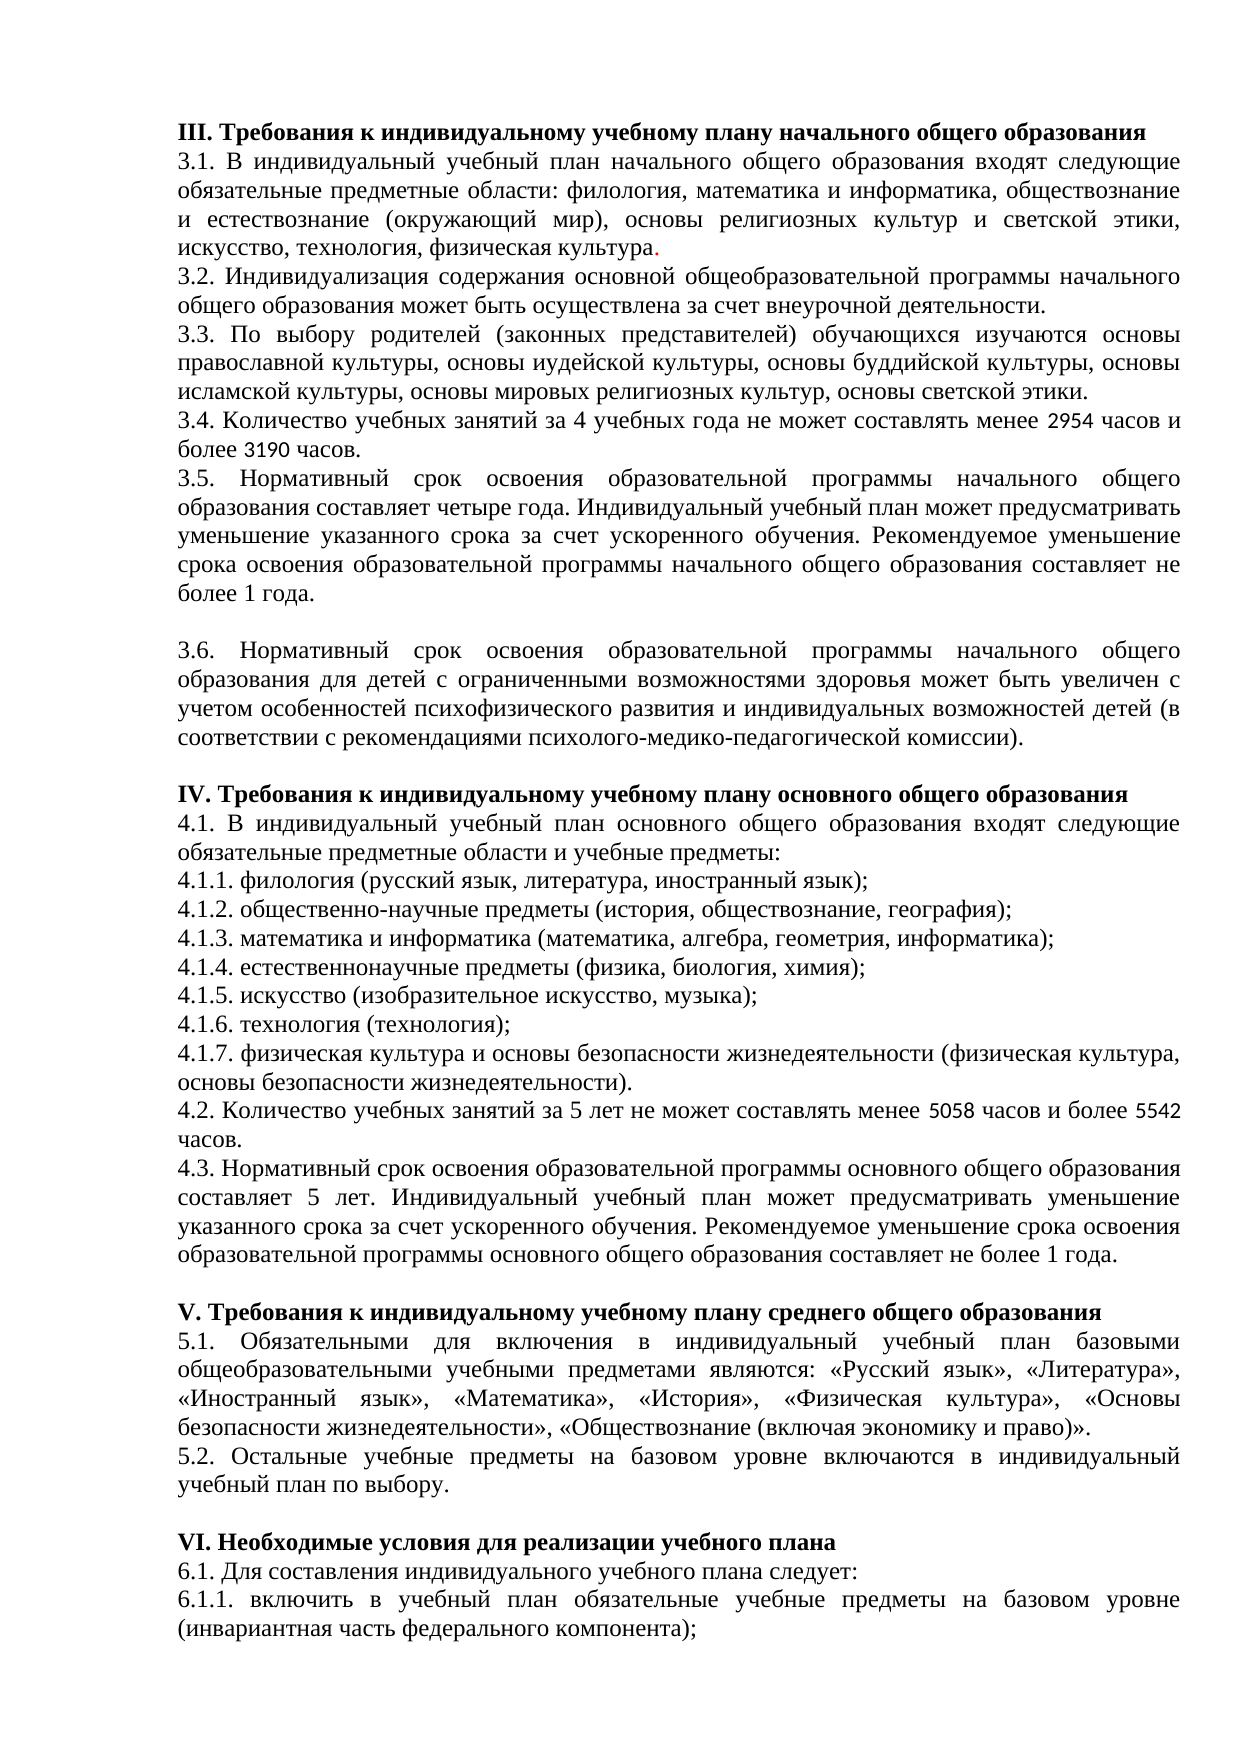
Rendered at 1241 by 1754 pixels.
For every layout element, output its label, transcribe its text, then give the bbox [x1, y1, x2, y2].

text 3.4. Количество учебных занятий за 4 учебных года не может составлять менее 2954 часов и более 3190 часов. [177, 405, 1181, 463]
text 3.6. Нормативный срок освоения образовательной программы начального общего образования для детей с ограниченными возможностями здоровья может быть увеличен с учетом особенностей психофизического развития и индивидуальных возможностей детей (в соответствии с рекомендациями психолого-медико-педагогической комиссии). [177, 636, 1181, 751]
text 4.3. Нормативный срок освоения образовательной программы основного общего образования составляет 5 лет. Индивидуальный учебный план может предусматривать уменьшение указанного срока за счет ускоренного обучения. Рекомендуемое уменьшение срока освоения образовательной программы основного общего образования составляет не более 1 года. [177, 1153, 1181, 1268]
text 4.1. В индивидуальный учебный план основного общего образования входят следующие обязательные предметные области и учебные предметы: [177, 808, 1181, 866]
text 4.1.4. естественнонаучные предметы (физика, биология, химия); [177, 952, 1181, 981]
text IV. Требования к индивидуальному учебному плану основного общего образования [177, 779, 1181, 808]
text VI. Необходимые условия для реализации учебного плана [177, 1527, 1181, 1556]
text 6.1. Для составления индивидуального учебного плана следует: [177, 1556, 1181, 1584]
text 3.2. Индивидуализация содержания основной общеобразовательной программы начального общего образования может быть осуществлена за счет внеурочной деятельности. [177, 261, 1181, 319]
text V. Требования к индивидуальному учебному плану среднего общего образования [177, 1297, 1181, 1326]
text 4.2. Количество учебных занятий за 5 лет не может составлять менее 5058 часов и более 5542 часов. [177, 1096, 1181, 1153]
text 3.3. По выбору родителей (законных представителей) обучающихся изучаются основы православной культуры, основы иудейской культуры, основы буддийской культуры, основы исламской культуры, основы мировых религиозных культур, основы светской этики. [177, 319, 1181, 405]
text 4.1.1. филология (русский язык, литература, иностранный язык); [177, 866, 1181, 894]
text 4.1.3. математика и информатика (математика, алгебра, геометрия, информатика); [177, 923, 1181, 952]
text 4.1.2. общественно-научные предметы (история, обществознание, география); [177, 894, 1181, 923]
text III. Требования к индивидуальному учебному плану начального общего образования [177, 117, 1181, 146]
text 6.1.1. включить в учебный план обязательные учебные предметы на базовом уровне (инвариантная часть федерального компонента); [177, 1584, 1181, 1642]
text 3.1. В индивидуальный учебный план начального общего образования входят следующие обязательные предметные области: филология, математика и информатика, обществознание и естествознание (окружающий мир), основы религиозных культур и светской этики, искусство, технология, физическая культура. [177, 146, 1181, 261]
text 4.1.7. физическая культура и основы безопасности жизнедеятельности (физическая культура, основы безопасности жизнедеятельности). [177, 1038, 1181, 1096]
text 4.1.5. искусство (изобразительное искусство, музыка); [177, 981, 1181, 1009]
text 5.2. Остальные учебные предметы на базовом уровне включаются в индивидуальный учебный план по выбору. [177, 1441, 1181, 1498]
text 5.1. Обязательными для включения в индивидуальный учебный план базовыми общеобразовательными учебными предметами являются: «Русский язык», «Литература», «Иностранный язык», «Математика», «История», «Физическая культура», «Основы безопасности жизнедеятельности», «Обществознание (включая экономику и право)». [177, 1326, 1181, 1441]
text 4.1.6. технология (технология); [177, 1009, 1181, 1038]
text 3.5. Нормативный срок освоения образовательной программы начального общего образования составляет четыре года. Индивидуальный учебный план может предусматривать уменьшение указанного срока за счет ускоренного обучения. Рекомендуемое уменьшение срока освоения образовательной программы начального общего образования составляет не более 1 года. [177, 463, 1181, 607]
